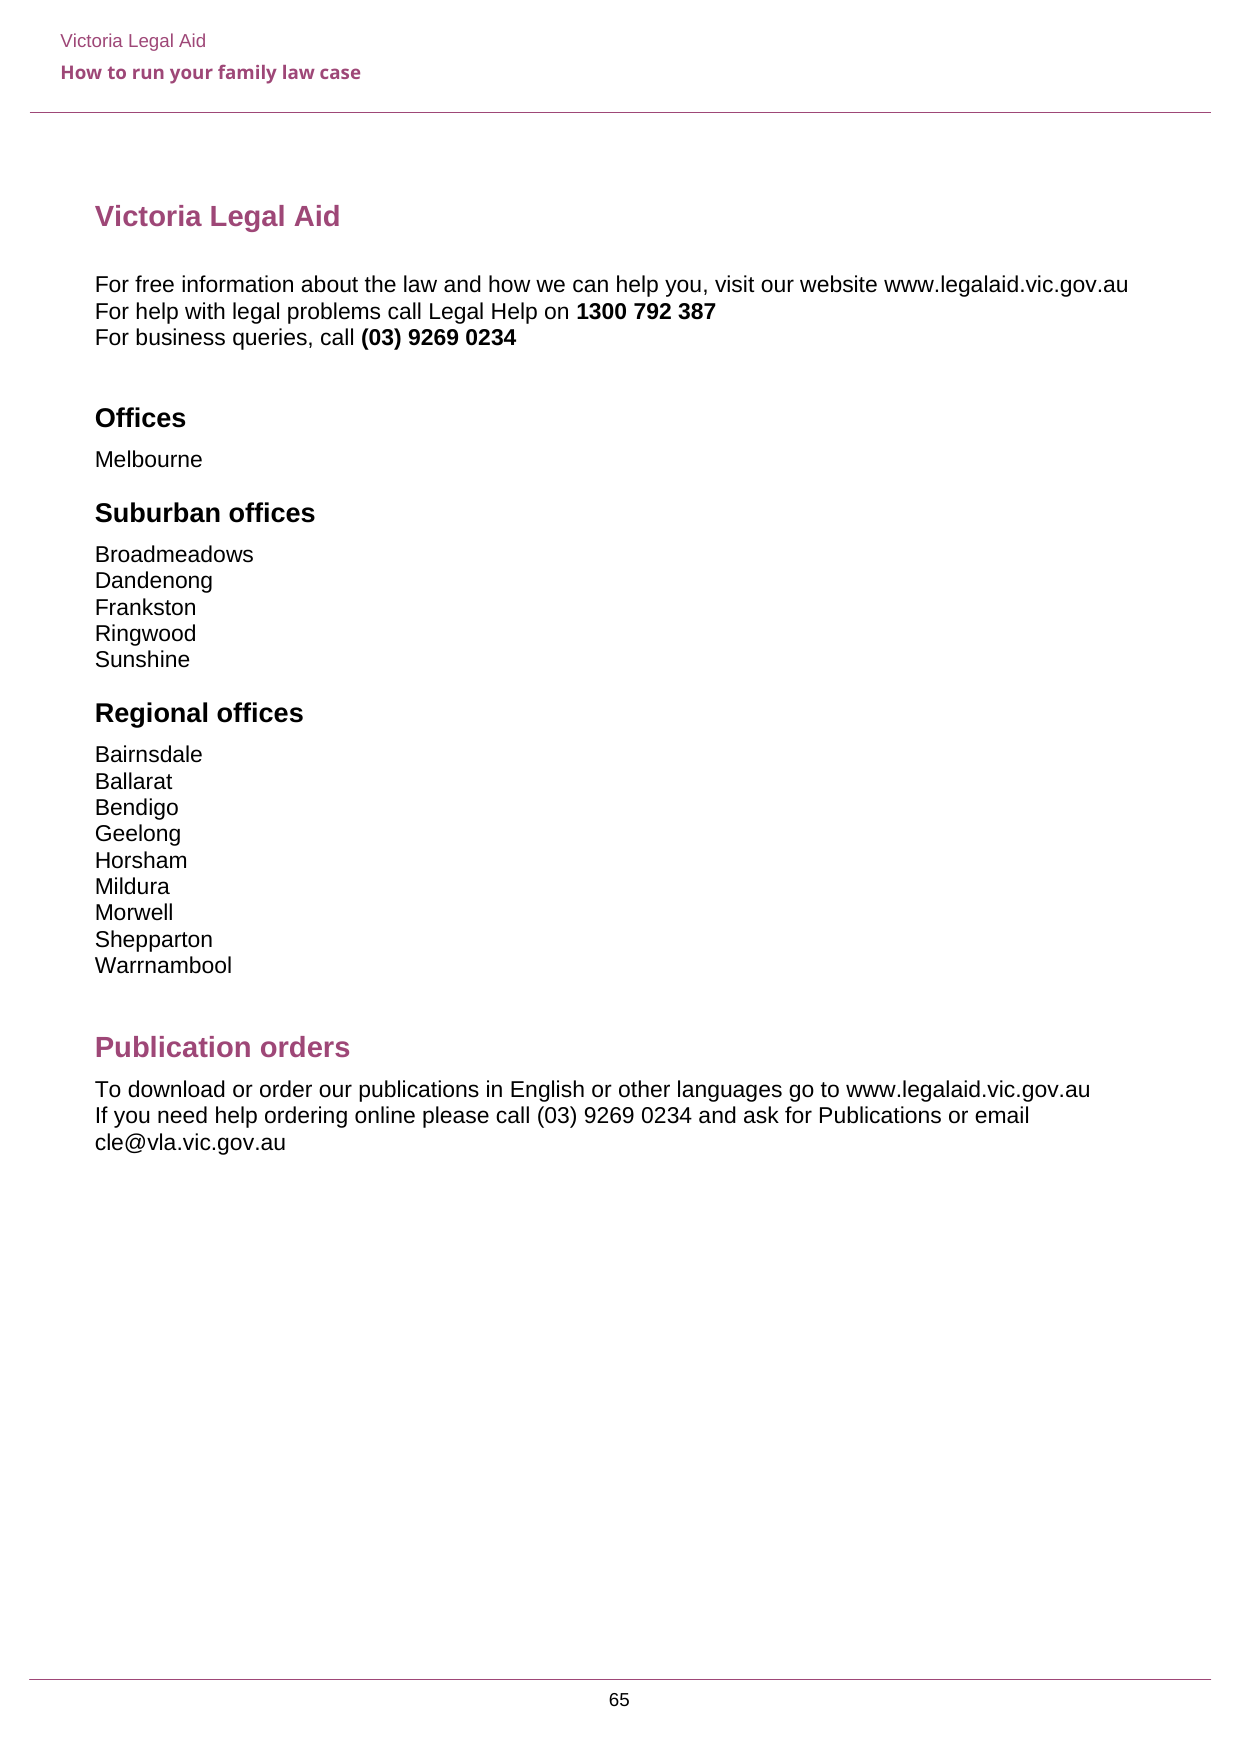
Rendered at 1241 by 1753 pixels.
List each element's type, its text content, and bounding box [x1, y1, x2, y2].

subtitle Suburban offices [94, 497, 1146, 528]
text For free information about the law and how we can help you, visit our website www.legalaid.vic.gov.au [94, 271, 1146, 298]
text For help with legal problems call Legal Help on 1300 792 387 [94, 298, 1146, 324]
text Morwell [94, 899, 1146, 926]
text Bendigo [94, 794, 1146, 820]
text Ringwood [94, 620, 1146, 646]
text To download or order our publications in English or other languages go to www.legalaid.vic.gov.au [94, 1076, 1146, 1102]
text Broadmeadows [94, 541, 1146, 567]
text Bairnsdale [94, 741, 1146, 768]
text Horsham [94, 847, 1146, 873]
subtitle Offices [94, 402, 1146, 433]
text Ballarat [94, 768, 1146, 794]
subtitle Regional offices [94, 697, 1146, 729]
text For business queries, call (03) 9269 0234 [94, 324, 1146, 351]
subtitle Legal Aid [94, 199, 1146, 233]
text Warrnambool [94, 952, 1146, 978]
text Shepparton [94, 926, 1146, 952]
text Sunshine [94, 646, 1146, 672]
text Frankston [94, 593, 1146, 620]
text Melbourne [94, 446, 1146, 472]
text Dandenong [94, 567, 1146, 593]
subtitle Publication orders [94, 1030, 1146, 1063]
text Geelong [94, 820, 1146, 847]
text Mildura [94, 873, 1146, 899]
text If you need help ordering online please call (03) 9269 0234 and ask for Publications or email cle@vla.vic.gov.au [94, 1102, 1146, 1155]
